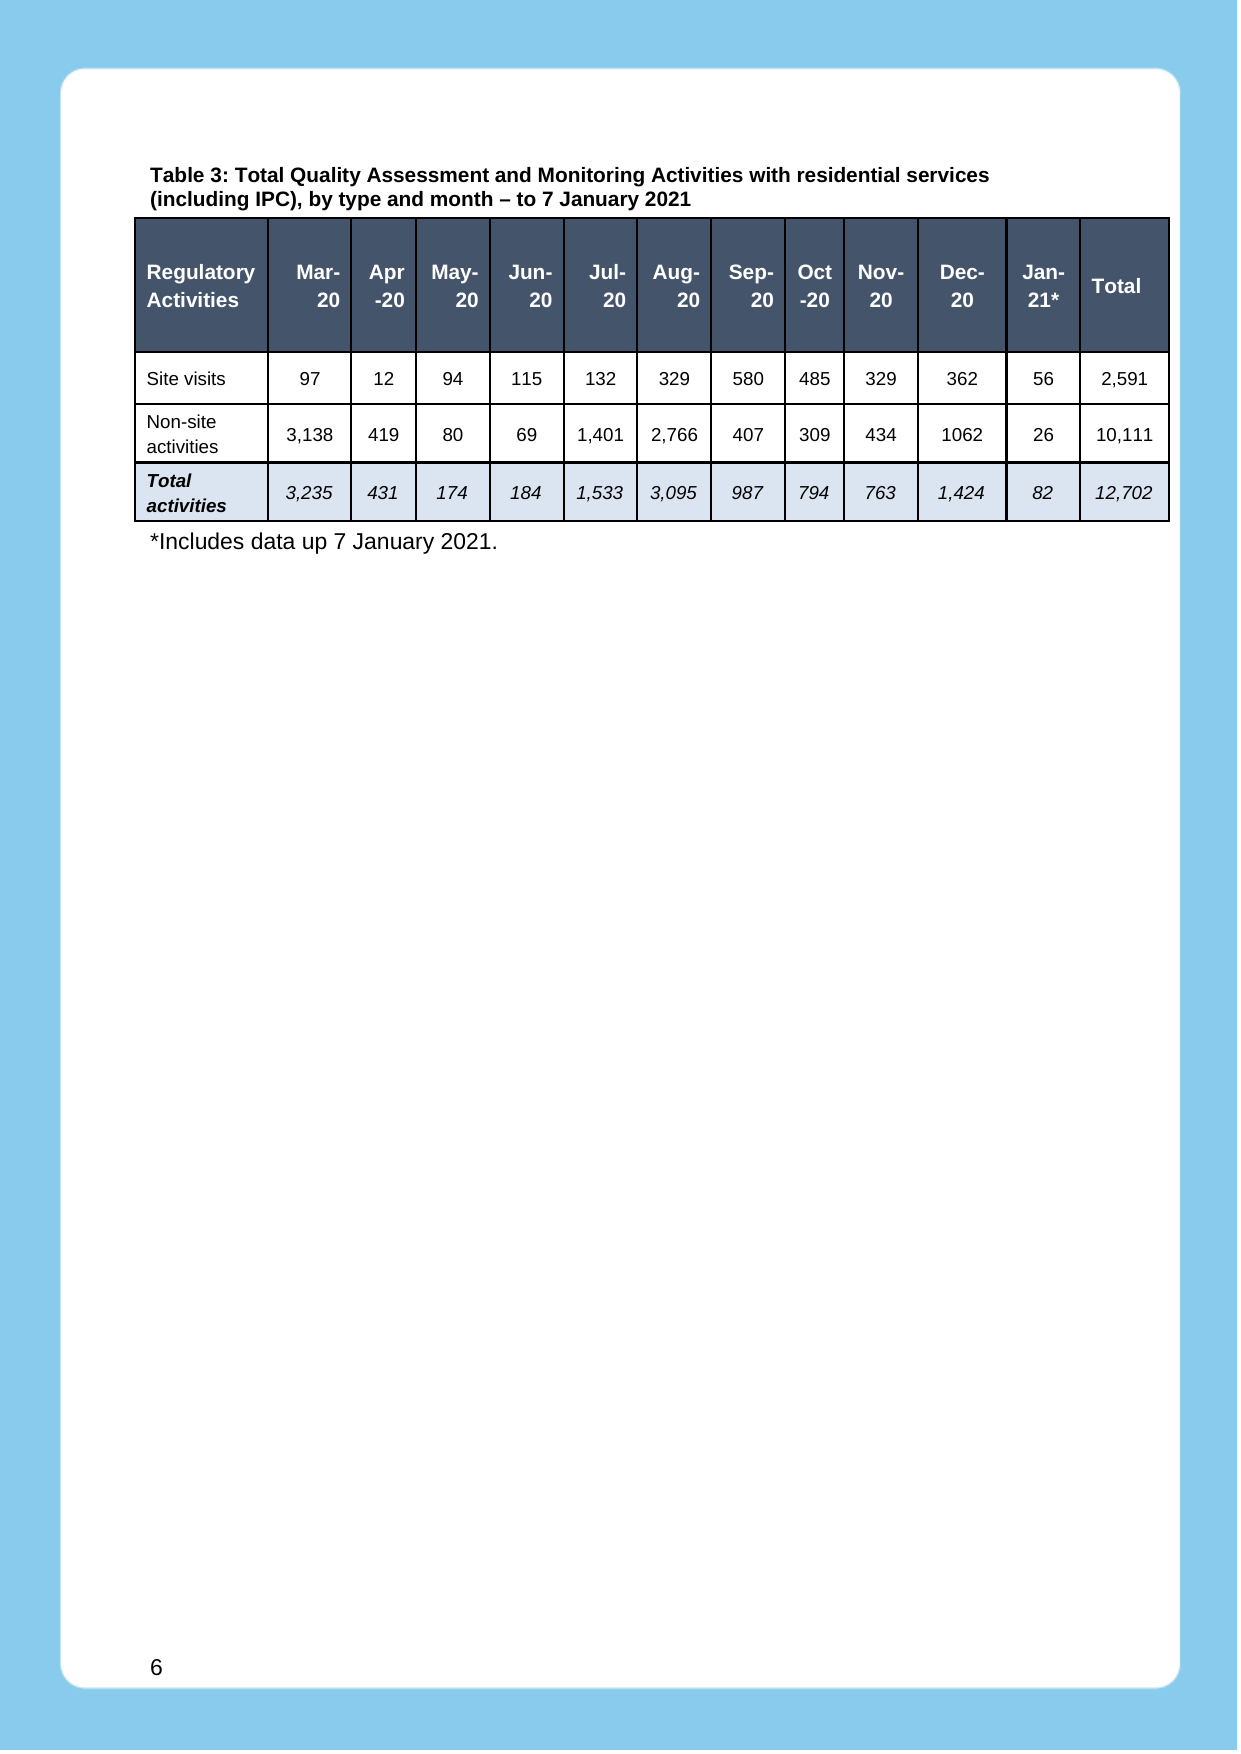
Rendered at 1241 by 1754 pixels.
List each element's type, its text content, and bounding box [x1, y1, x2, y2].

table_cell 329 [638, 353, 710, 403]
table_cell 987 [712, 464, 784, 520]
table_cell 26 [1008, 405, 1079, 461]
table_cell 174 [417, 464, 489, 520]
table_cell 12 [352, 353, 415, 403]
table_cell 132 [565, 353, 636, 403]
table_header Jun-20 [491, 219, 563, 351]
table_cell 407 [712, 405, 784, 461]
table_cell Non-site activities [136, 405, 267, 461]
table_cell 80 [417, 405, 489, 461]
table_cell 763 [845, 464, 917, 520]
table_cell 3,235 [269, 464, 350, 520]
table_cell 1,424 [919, 464, 1005, 520]
table_cell 329 [845, 353, 917, 403]
table_header Mar-20 [269, 219, 350, 351]
table_cell 3,095 [638, 464, 710, 520]
table_cell 794 [786, 464, 843, 520]
table_header Apr-20 [352, 219, 415, 351]
table_header Aug-20 [638, 219, 710, 351]
table_header Sep-20 [712, 219, 784, 351]
table_cell 69 [491, 405, 563, 461]
table_cell 56 [1008, 353, 1079, 403]
table_cell 115 [491, 353, 563, 403]
table_cell 309 [786, 405, 843, 461]
table_cell 431 [352, 464, 415, 520]
table_header Total [1081, 219, 1168, 351]
table_cell 12,702 [1081, 464, 1168, 520]
table_header May-20 [417, 219, 489, 351]
table_cell Total activities [136, 464, 267, 520]
table_cell 1,533 [565, 464, 636, 520]
table_cell 419 [352, 405, 415, 461]
table_header Oct-20 [786, 219, 843, 351]
table_cell 1,401 [565, 405, 636, 461]
picture [0, 0, 1238, 1750]
table_cell 485 [786, 353, 843, 403]
table_cell 362 [919, 353, 1005, 403]
table_header Regulatory Activities [136, 219, 267, 351]
table_cell 94 [417, 353, 489, 403]
table_header Dec-20 [919, 219, 1005, 351]
table_cell 97 [269, 353, 350, 403]
table_header Jan-21* [1008, 219, 1079, 351]
table_cell 184 [491, 464, 563, 520]
table_cell 2,591 [1081, 353, 1168, 403]
table_cell 2,766 [638, 405, 710, 461]
table_cell 82 [1008, 464, 1079, 520]
table_header Jul-20 [565, 219, 636, 351]
text *Includes data up 7 January 2021. [150, 528, 1090, 554]
table_header Nov-20 [845, 219, 917, 351]
table_cell 3,138 [269, 405, 350, 461]
table_cell 580 [712, 353, 784, 403]
table_cell 434 [845, 405, 917, 461]
table_cell 1062 [919, 405, 1005, 461]
table_cell 10,111 [1081, 405, 1168, 461]
table_cell Site visits [136, 353, 267, 403]
